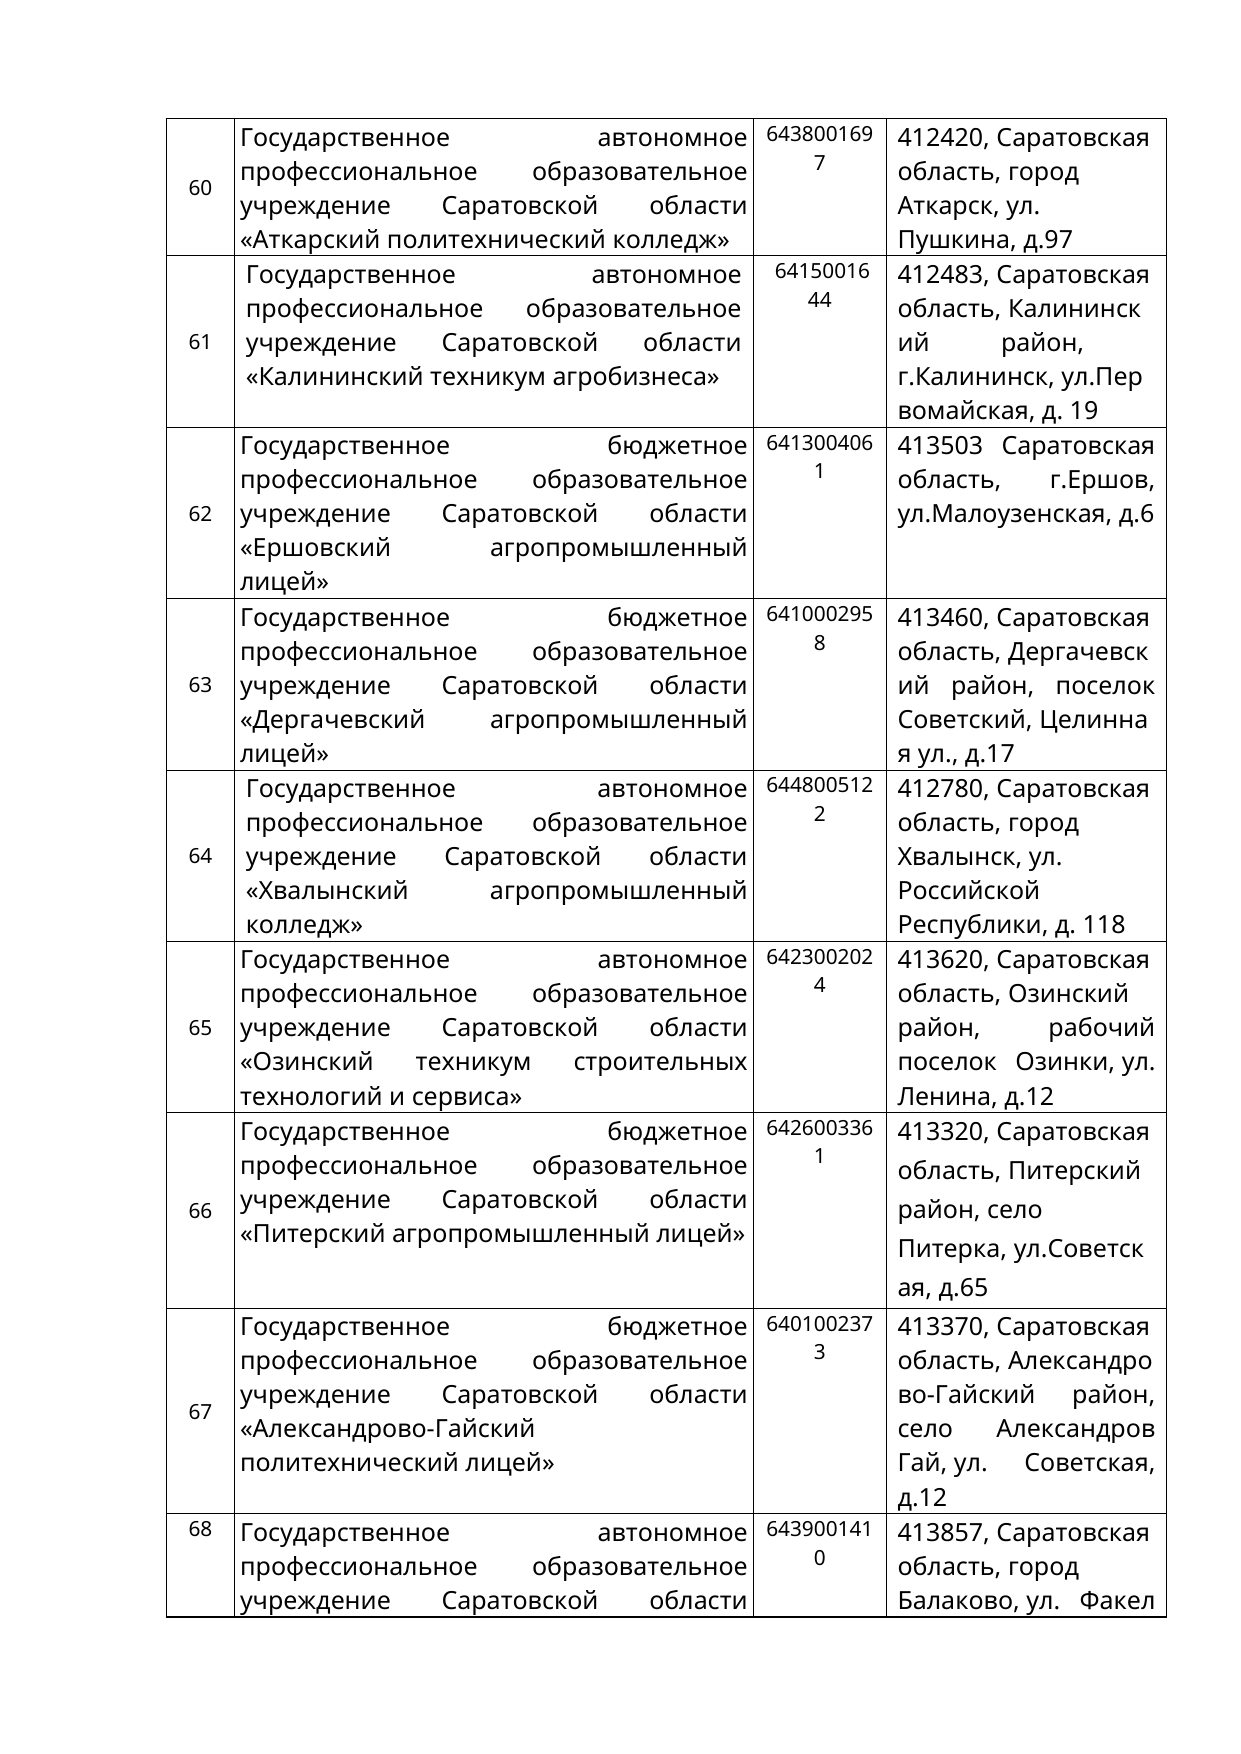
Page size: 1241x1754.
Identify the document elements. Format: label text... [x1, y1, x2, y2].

table_cell 413503 Саратовская область, г.Ершов, ул.Малоузенская, д.6 [887, 428, 1166, 598]
table_cell 6426003361 [754, 1113, 886, 1308]
table_cell Государственное бюджетное профессиональное образовательное учреждение Саратовской области «Александрово-Гайский политехнический лицей» [235, 1309, 753, 1513]
table_cell 6448005122 [754, 771, 886, 941]
table_cell 413370, Саратовская область, Александрово-Гайский район, село Александров Гай, ул. Советская, д.12 [887, 1309, 1166, 1513]
table_cell 62 [167, 428, 234, 598]
table_cell 6438001697 [754, 119, 886, 255]
table_cell 61 [167, 256, 234, 427]
table_cell 6410002958 [754, 599, 886, 769]
table_cell 66 [167, 1113, 234, 1308]
table_cell Государственное автономное профессиональное образовательное учреждение Саратовской области «Хвалынский агропромышленный колледж» [235, 771, 753, 941]
table_cell 412420, Саратовская область, город Аткарск, ул. Пушкина, д.97 [887, 119, 1166, 255]
table_cell 412483, Саратовская область, Калининский район, г.Калининск, ул.Первомайская, д. 19 [887, 256, 1166, 427]
table_cell 6439001410 [754, 1514, 886, 1616]
table_cell 67 [167, 1309, 234, 1513]
table_cell 68 [167, 1514, 234, 1616]
table_cell 413620, Саратовская область, Озинский район, рабочий поселок Озинки, ул. Ленина, д.12 [887, 942, 1166, 1112]
table_cell 6413004061 [754, 428, 886, 598]
table_cell 413460, Саратовская область, Дергачевский район, поселок Советский, Целинная ул., д.17 [887, 599, 1166, 769]
table_cell 63 [167, 599, 234, 769]
table_cell Государственное бюджетное профессиональное образовательное учреждение Саратовской области «Дергачевский агропромышленный лицей» [235, 599, 753, 769]
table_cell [235, 1514, 753, 1616]
table_cell 6401002373 [754, 1309, 886, 1513]
table_cell Государственное автономное профессиональное образовательное учреждение Саратовской области «Аткарский политехнический колледж» [235, 119, 753, 255]
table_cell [887, 1514, 1166, 1616]
table_cell 6415001644 [754, 256, 886, 427]
table_cell 412780, Саратовская область, город Хвалынск, ул. Российской Республики, д. 118 [887, 771, 1166, 941]
table_cell Государственное автономное профессиональное образовательное учреждение Саратовской области «Калининский техникум агробизнеса» [235, 256, 753, 427]
table_cell Государственное автономное профессиональное образовательное учреждение Саратовской области «Озинский техникум строительных технологий и сервиса» [235, 942, 753, 1112]
table_cell 64 [167, 771, 234, 941]
table_cell 6423002024 [754, 942, 886, 1112]
table_cell Государственное бюджетное профессиональное образовательное учреждение Саратовской области «Питерский агропромышленный лицей» [235, 1113, 753, 1308]
table_cell 60 [167, 119, 234, 255]
table_cell 413320, Саратовская область, Питерский район, село Питерка, ул.Советская, д.65 [887, 1113, 1166, 1308]
table_cell 65 [167, 942, 234, 1112]
table_cell Государственное бюджетное профессиональное образовательное учреждение Саратовской области «Ершовский агропромышленный лицей» [235, 428, 753, 598]
